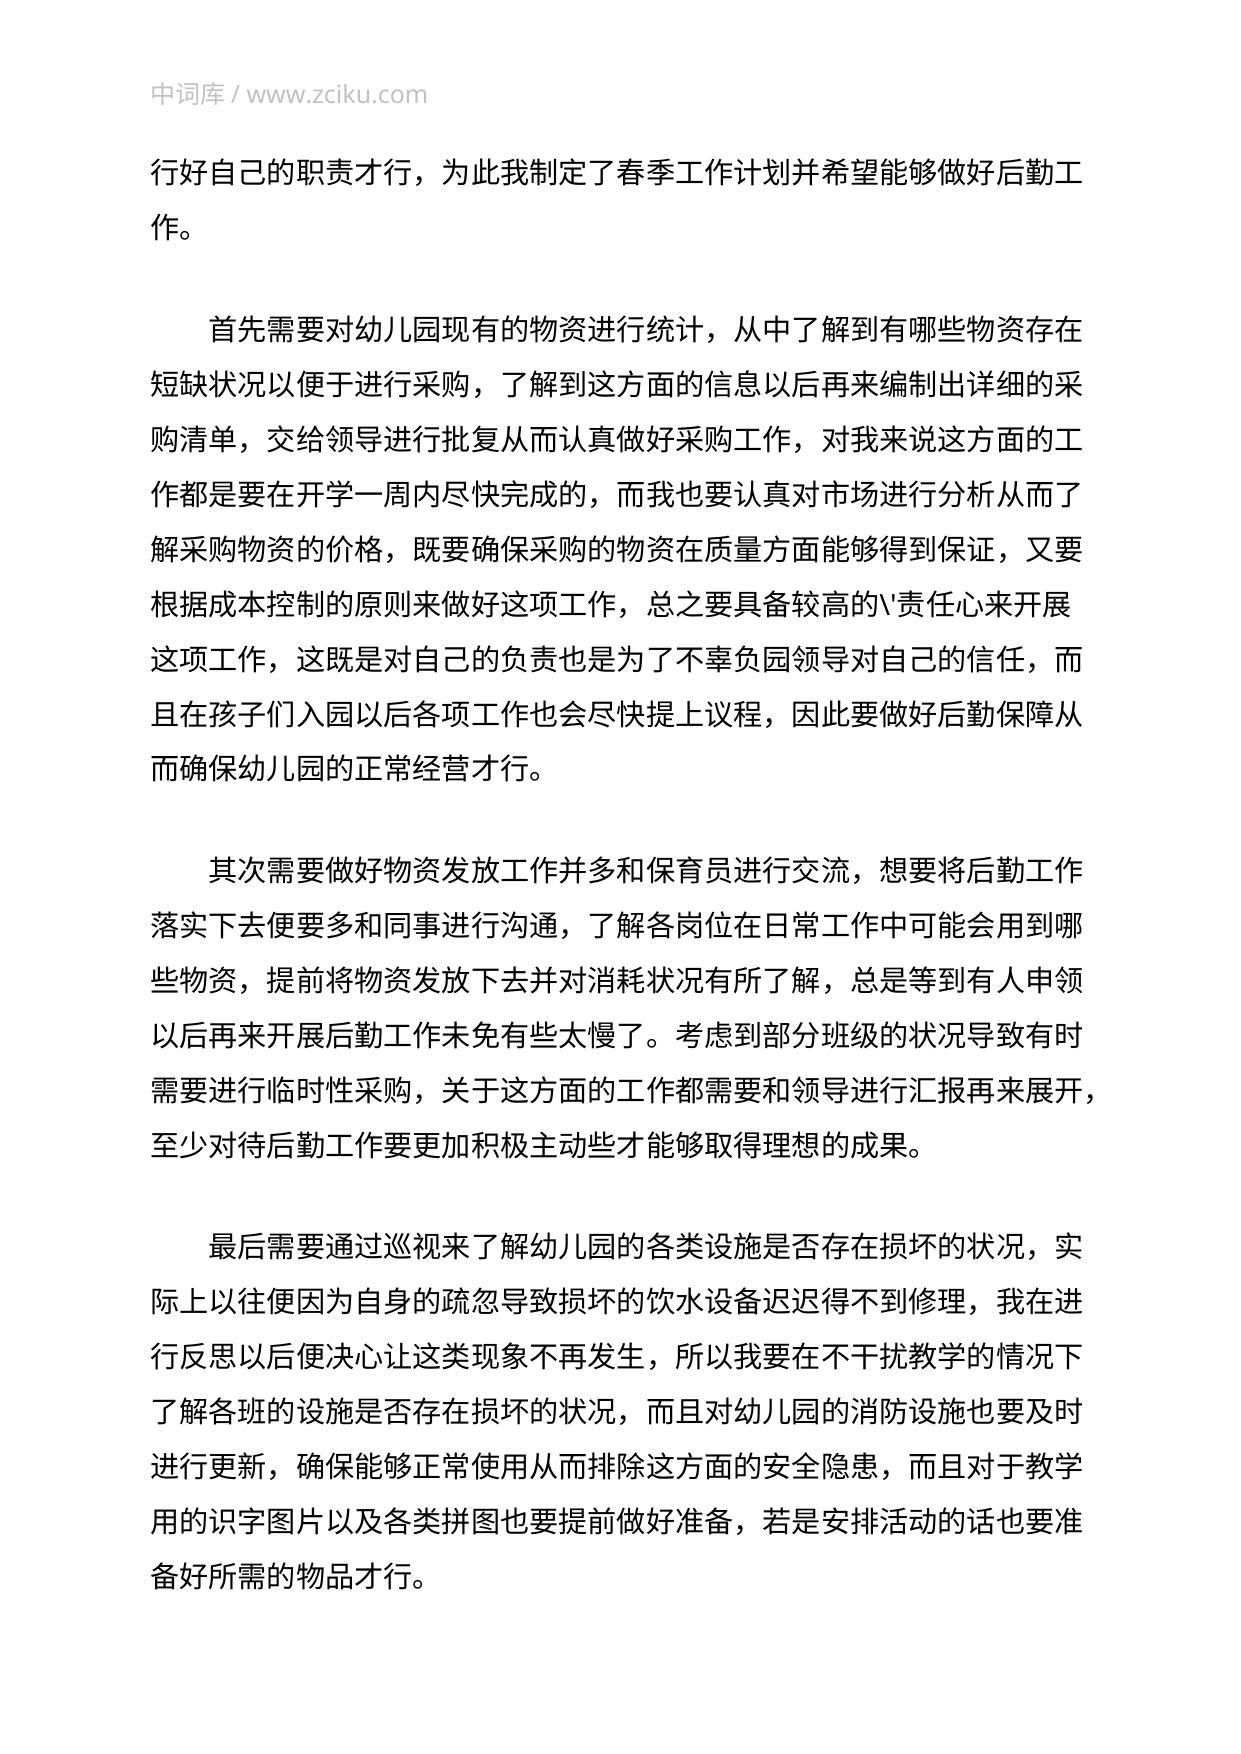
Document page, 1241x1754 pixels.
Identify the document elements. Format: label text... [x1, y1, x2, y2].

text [150, 150, 1090, 247]
text 首先需要对幼儿园现有的物资进行统计，从中了解到有哪些物资存在短缺状况以便于进行采购，了解到这方面的信息以后再来编制出详细的采购清单，交给领导进行批复从而认真做好采购工作，对我来说这方面的工作都是要在开学一周内尽快完成的，而我也要认真对市场进行分析从而了解采购物资的价格，既要确保采购的物资在质量方面能够得到保证，又要根据成本控制的原则来做好这项工作，总之要具备较高的\'责任心来开展这项工作，这既是对自己的负责也是为了不辜负园领导对自己的信任，而且在孩子们入园以后各项工作也会尽快提上议程，因此要做好后勤保障从而确保幼儿园的正常经营才行。 [150, 307, 1090, 788]
text 最后需要通过巡视来了解幼儿园的各类设施是否存在损坏的状况，实际上以往便因为自身的疏忽导致损坏的饮水设备迟迟得不到修理，我在进行反思以后便决心让这类现象不再发生，所以我要在不干扰教学的情况下了解各班的设施是否存在损坏的状况，而且对幼儿园的消防设施也要及时进行更新，确保能够正常使用从而排除这方面的安全隐患，而且对于教学用的识字图片以及各类拼图也要提前做好准备，若是安排活动的话也要准备好所需的物品才行。 [150, 1224, 1090, 1596]
text 其次需要做好物资发放工作并多和保育员进行交流，想要将后勤工作落实下去便要多和同事进行沟通，了解各岗位在日常工作中可能会用到哪些物资，提前将物资发放下去并对消耗状况有所了解，总是等到有人申领以后再来开展后勤工作未免有些太慢了。考虑到部分班级的状况导致有时需要进行临时性采购，关于这方面的工作都需要和领导进行汇报再来展开，至少对待后勤工作要更加积极主动些才能够取得理想的成果。 [150, 848, 1090, 1164]
